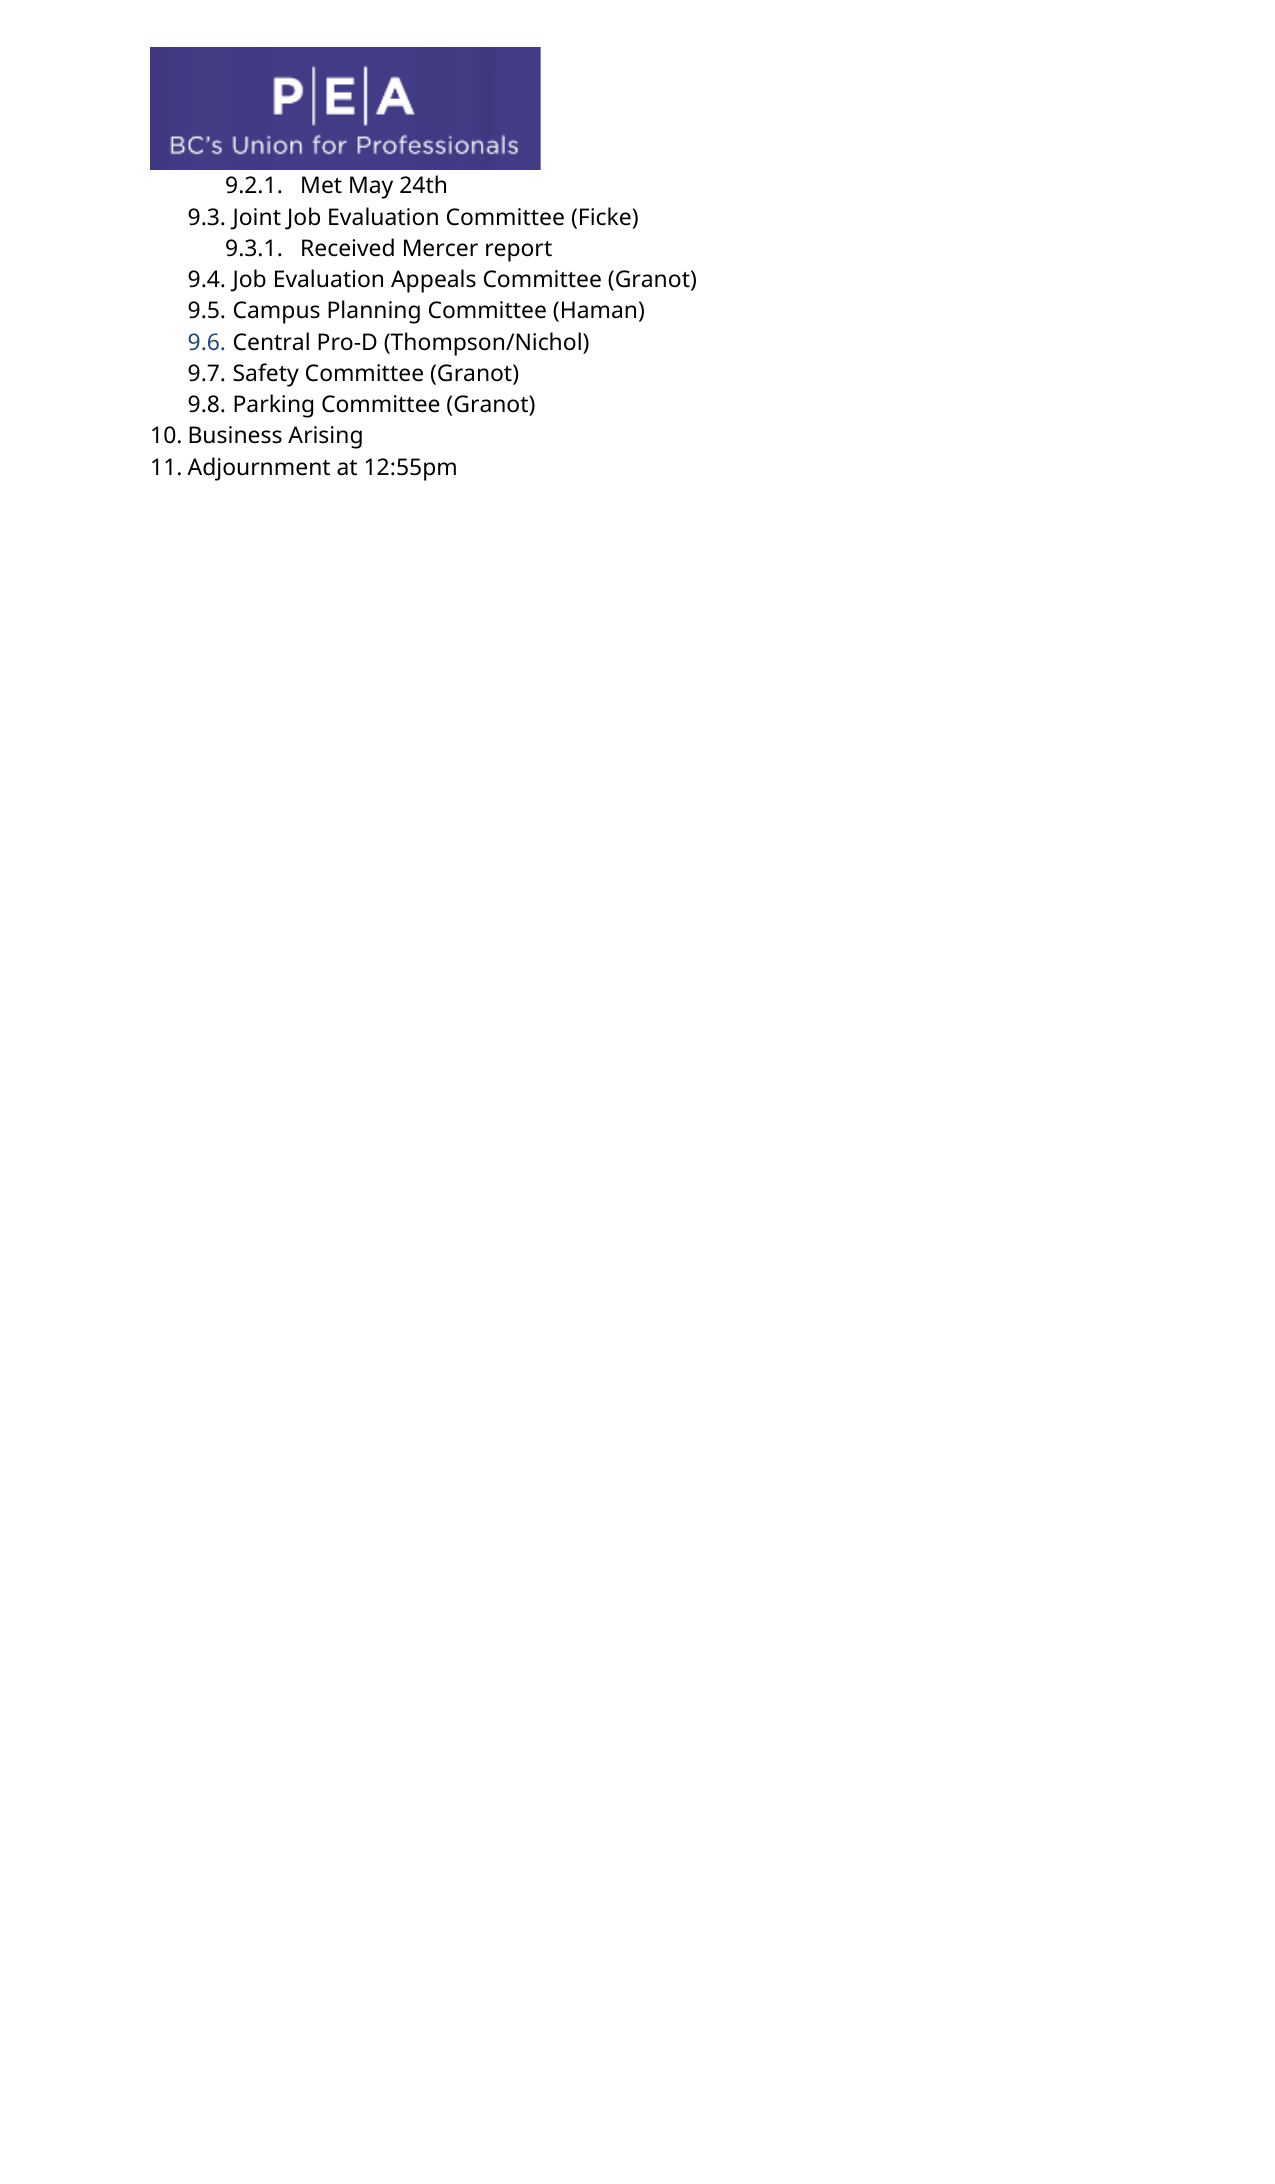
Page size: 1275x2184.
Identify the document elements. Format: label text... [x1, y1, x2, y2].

list Met May 24th [225, 169, 1125, 200]
list Business Arising [150, 419, 1125, 450]
list Central Pro-D (Thompson/Nichol) [187, 325, 1125, 357]
list Campus Planning Committee (Haman) [187, 294, 1125, 325]
list Joint Job Evaluation Committee (Ficke) [187, 200, 1125, 232]
list Received Mercer report [225, 232, 1125, 263]
list Adjournment at 12:55pm [150, 450, 1125, 482]
picture [150, 47, 541, 170]
list Job Evaluation Appeals Committee (Granot) [187, 263, 1125, 294]
list Parking Committee (Granot) [187, 388, 1125, 419]
list Safety Committee (Granot) [187, 357, 1125, 388]
